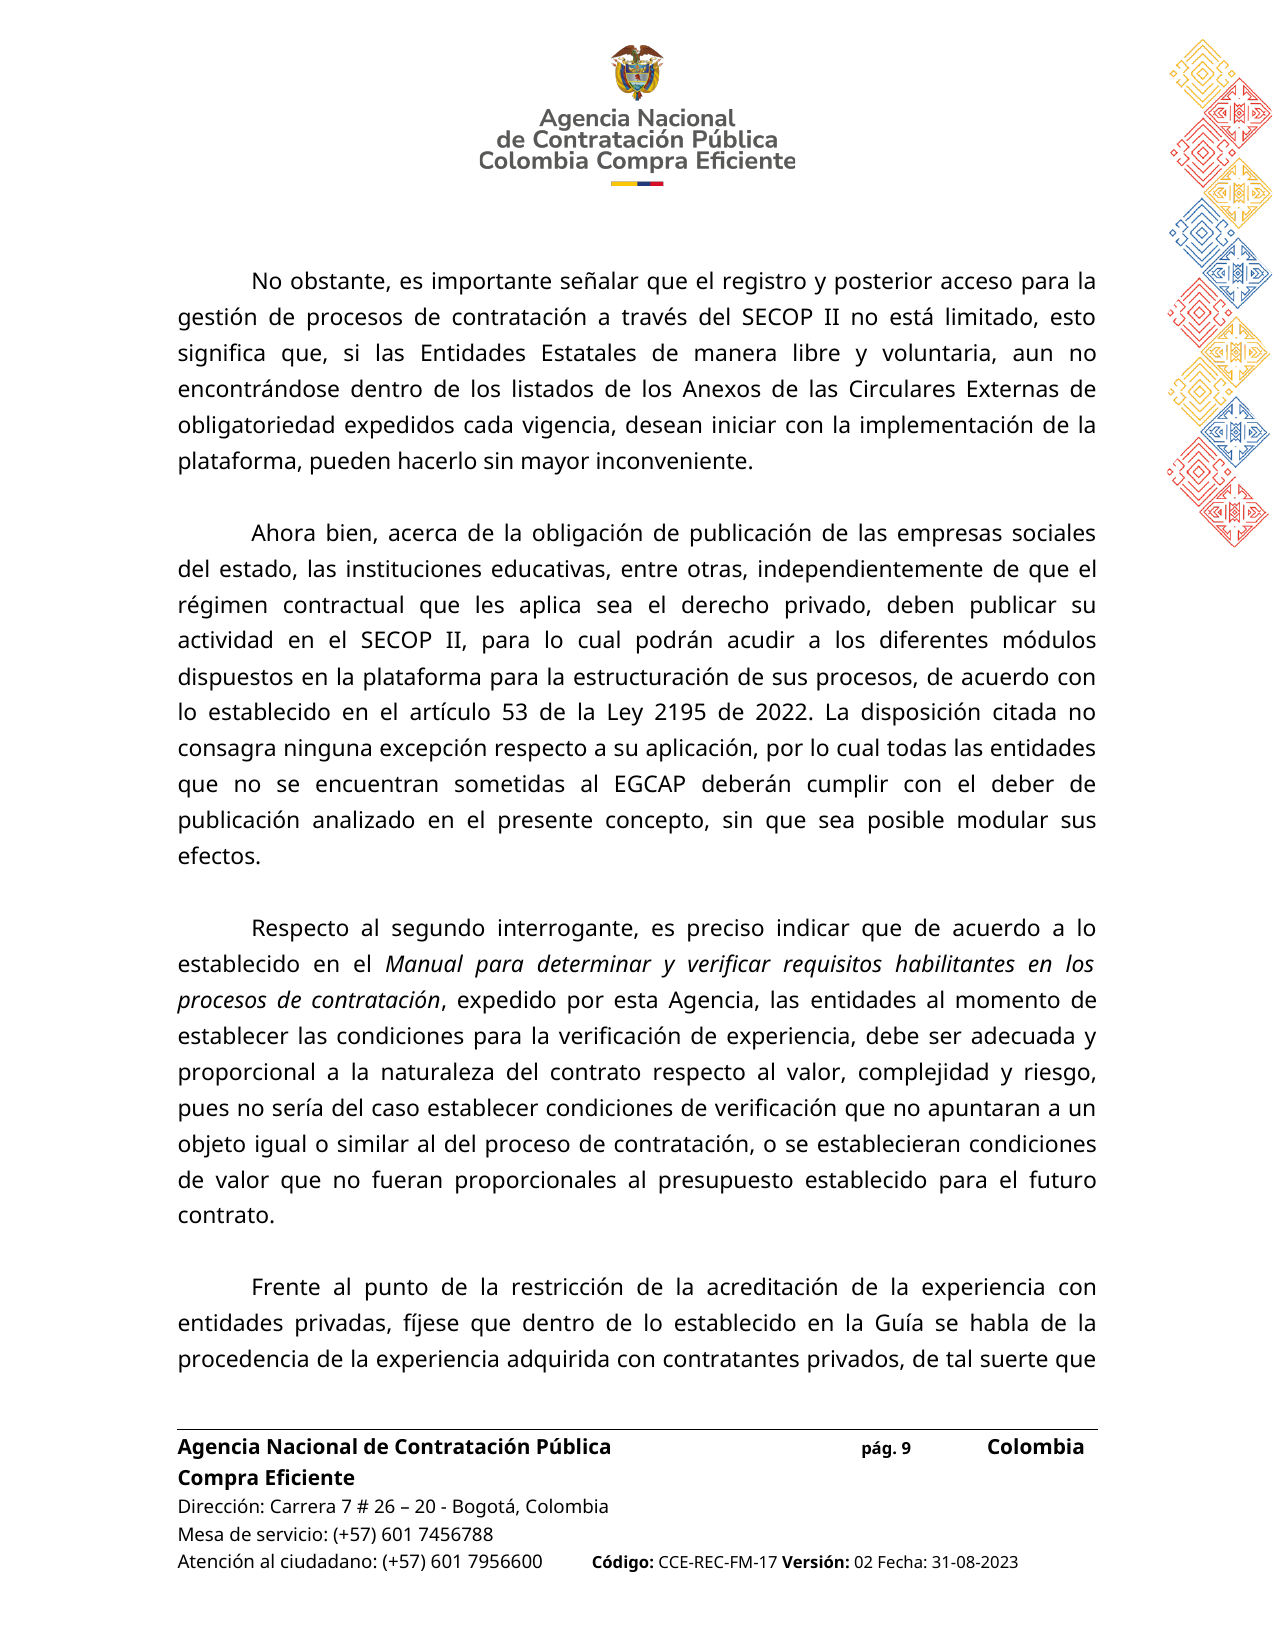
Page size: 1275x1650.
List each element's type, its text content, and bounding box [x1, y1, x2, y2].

picture [479, 45, 796, 186]
list Respecto al segundo interrogante, es preciso indicar que de acuerdo a lo establecido en el Manual para determinar y verificar requisitos habilitantes en los procesos de contratación, expedido por esta Agencia, las entidades al momento de establecer las condiciones para la verificación de experiencia, debe ser adecuada y proporcional a la naturaleza del contrato respecto al valor, complejidad y riesgo, pues no sería del caso establecer condiciones de verificación que no apuntaran a un objeto igual o similar al del proceso de contratación, o se establecieran condiciones de valor que no fueran proporcionales al presupuesto establecido para el futuro contrato. [177, 912, 1098, 1231]
picture [1165, 39, 1272, 545]
list Ahora bien, acerca de la obligación de publicación de las empresas sociales del estado, las instituciones educativas, entre otras, independientemente de que el régimen contractual que les aplica sea el derecho privado, deben publicar su actividad en el SECOP II, para lo cual podrán acudir a los diferentes módulos dispuestos en la plataforma para la estructuración de sus procesos, de acuerdo con lo establecido en el artículo 53 de la Ley 2195 de 2022. La disposición citada no consagra ninguna excepción respecto a su aplicación, por lo cual todas las entidades que no se encuentran sometidas al EGCAP deberán cumplir con el deber de publicación analizado en el presente concepto, sin que sea posible modular sus efectos. [177, 517, 1098, 871]
list No obstante, es importante señalar que el registro y posterior acceso para la gestión de procesos de contratación a través del SECOP II no está limitado, esto significa que, si las Entidades Estatales de manera libre y voluntaria, aun no encontrándose dentro de los listados de los Anexos de las Circulares Externas de obligatoriedad expedidos cada vigencia, desean iniciar con la implementación de la plataforma, pueden hacerlo sin mayor inconveniente. [177, 265, 1098, 476]
